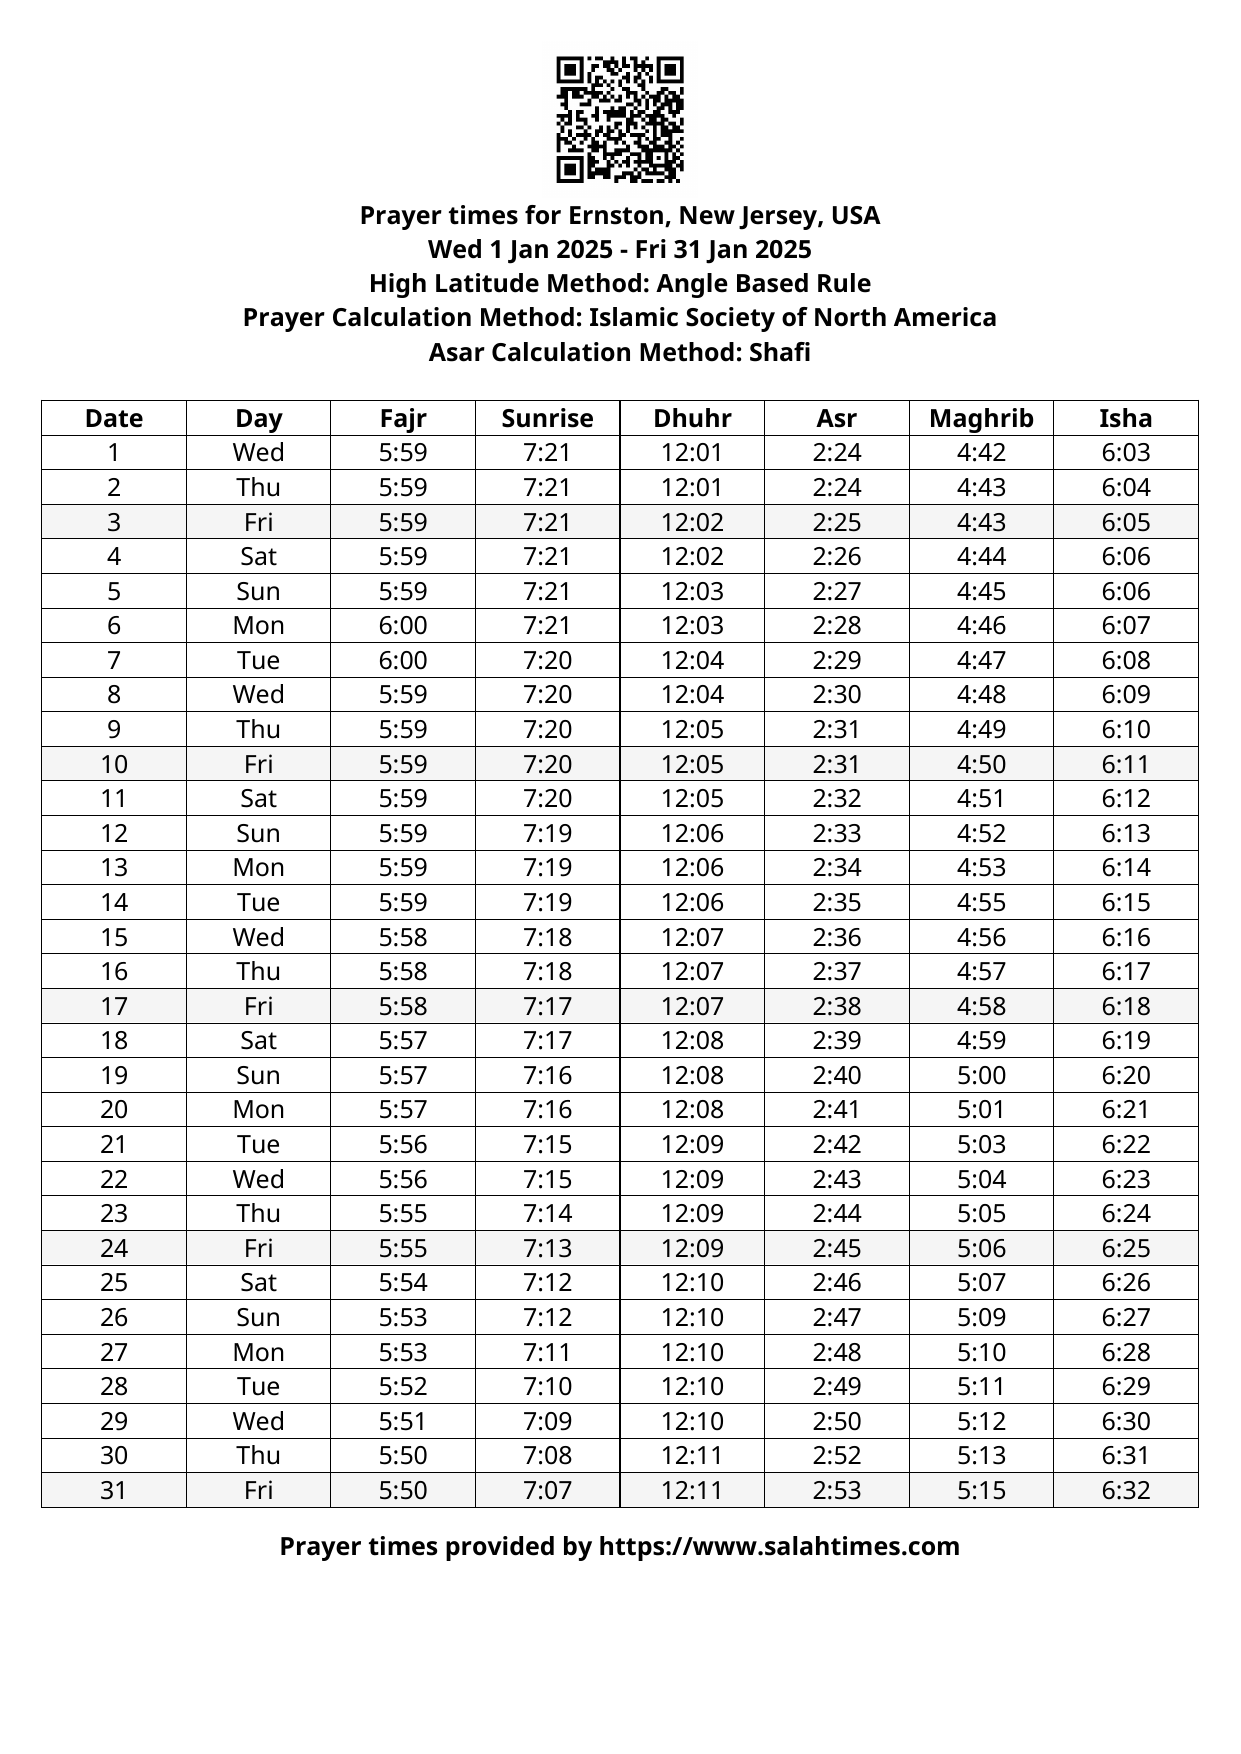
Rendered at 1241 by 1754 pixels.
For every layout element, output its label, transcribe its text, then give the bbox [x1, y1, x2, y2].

table_cell 5:06 [910, 1231, 1053, 1264]
table_cell 4:42 [910, 436, 1053, 469]
table_cell 3 [42, 505, 186, 538]
table_cell 7:21 [476, 470, 619, 504]
table_cell 2:27 [765, 574, 909, 607]
table_cell 7:10 [476, 1369, 619, 1403]
table_cell 4:47 [910, 643, 1053, 677]
table_cell 2:50 [765, 1404, 909, 1437]
table_header Isha [1054, 401, 1198, 434]
table_cell Sun [187, 574, 330, 607]
table_cell 6:11 [1054, 747, 1198, 780]
table_cell 6:00 [331, 643, 475, 677]
table_cell 2:26 [765, 539, 909, 573]
table_cell Sun [187, 1300, 330, 1334]
table_cell Tue [187, 1369, 330, 1403]
table_header Dhuhr [621, 401, 764, 434]
table_cell 1 [42, 436, 186, 469]
table_header Day [187, 401, 330, 434]
text Prayer times provided by https://www.salahtimes.com [42, 1528, 1198, 1563]
table_cell 8 [42, 678, 186, 711]
table_cell 12:09 [621, 1231, 764, 1264]
table_cell 4:50 [910, 747, 1053, 780]
table_cell 5:53 [331, 1335, 475, 1368]
table_cell 7:19 [476, 851, 619, 884]
table_cell 2:34 [765, 851, 909, 884]
table_cell 5:59 [331, 574, 475, 607]
table_cell 6:25 [1054, 1231, 1198, 1264]
table_cell 4:45 [910, 574, 1053, 607]
table_cell Thu [187, 1196, 330, 1230]
table_cell Thu [187, 1439, 330, 1472]
table_cell 7:20 [476, 643, 619, 677]
table_cell 6:24 [1054, 1196, 1198, 1230]
table_cell 12:05 [621, 781, 764, 815]
table_cell 7:17 [476, 1024, 619, 1057]
table_cell 4:55 [910, 885, 1053, 919]
table_cell 7:17 [476, 989, 619, 1022]
table_cell 27 [42, 1335, 186, 1368]
text Prayer times for Ernston, New Jersey, USA [42, 198, 1198, 232]
table_cell 6:14 [1054, 851, 1198, 884]
table_cell 4:43 [910, 505, 1053, 538]
table_cell 9 [42, 712, 186, 746]
table_cell 10 [42, 747, 186, 780]
table_cell 6:22 [1054, 1127, 1198, 1161]
table_cell 6:29 [1054, 1369, 1198, 1403]
table_cell 2:37 [765, 954, 909, 988]
table_cell 6:00 [331, 609, 475, 642]
table_cell 5:50 [331, 1439, 475, 1472]
table_cell Sat [187, 1266, 330, 1299]
table_cell 12:11 [621, 1473, 764, 1507]
table_cell 12:07 [621, 954, 764, 988]
table_cell 5:04 [910, 1162, 1053, 1195]
table_cell 12:03 [621, 574, 764, 607]
table_cell 2:53 [765, 1473, 909, 1507]
table_cell 12:01 [621, 470, 764, 504]
table_cell 6:16 [1054, 920, 1198, 953]
table_cell 6:30 [1054, 1404, 1198, 1437]
table_cell 5:52 [331, 1369, 475, 1403]
table_cell 12:08 [621, 1024, 764, 1057]
table_cell 2:31 [765, 747, 909, 780]
table_cell Thu [187, 470, 330, 504]
table_cell 5:15 [910, 1473, 1053, 1507]
table_cell 5:59 [331, 712, 475, 746]
table_cell 5:12 [910, 1404, 1053, 1437]
table_cell 5:59 [331, 539, 475, 573]
table_cell 7 [42, 643, 186, 677]
table_cell 6:07 [1054, 609, 1198, 642]
table_cell 5:59 [331, 505, 475, 538]
table_cell 2:49 [765, 1369, 909, 1403]
table_cell 6:17 [1054, 954, 1198, 988]
table_cell 5:11 [910, 1369, 1053, 1403]
table_cell 6:28 [1054, 1335, 1198, 1368]
table_cell 5:58 [331, 954, 475, 988]
table_cell 2:41 [765, 1093, 909, 1126]
table_cell 5:07 [910, 1266, 1053, 1299]
table_header Fajr [331, 401, 475, 434]
table_cell 7:20 [476, 678, 619, 711]
table_cell 12:10 [621, 1404, 764, 1437]
table_cell 2:24 [765, 470, 909, 504]
table_cell 6:12 [1054, 781, 1198, 815]
table_cell 7:20 [476, 747, 619, 780]
table_cell 19 [42, 1058, 186, 1092]
table_cell Wed [187, 436, 330, 469]
table_cell 7:18 [476, 920, 619, 953]
table_cell 7:16 [476, 1093, 619, 1126]
table_cell 12:07 [621, 920, 764, 953]
table_cell 7:21 [476, 574, 619, 607]
table_cell 5:58 [331, 920, 475, 953]
table_cell 29 [42, 1404, 186, 1437]
table_cell 7:21 [476, 539, 619, 573]
text High Latitude Method: Angle Based Rule [42, 266, 1198, 300]
table_cell 5:56 [331, 1127, 475, 1161]
table_cell 30 [42, 1439, 186, 1472]
table_cell Sat [187, 1024, 330, 1057]
table_cell 12:10 [621, 1266, 764, 1299]
table_cell 2:38 [765, 989, 909, 1022]
table_cell 4:57 [910, 954, 1053, 988]
table_cell 12:10 [621, 1369, 764, 1403]
table_header Asr [765, 401, 909, 434]
table_cell 2:42 [765, 1127, 909, 1161]
table_cell 7:13 [476, 1231, 619, 1264]
table_cell Fri [187, 505, 330, 538]
table_cell 2 [42, 470, 186, 504]
table_cell Wed [187, 920, 330, 953]
table_cell 12:07 [621, 989, 764, 1022]
table_cell 18 [42, 1024, 186, 1057]
table_cell 20 [42, 1093, 186, 1126]
table_cell 2:40 [765, 1058, 909, 1092]
table_cell 12:05 [621, 747, 764, 780]
table_cell 6:04 [1054, 470, 1198, 504]
table_cell 7:20 [476, 781, 619, 815]
table_cell 17 [42, 989, 186, 1022]
table_cell 6:03 [1054, 436, 1198, 469]
table_cell 6:23 [1054, 1162, 1198, 1195]
table_cell Tue [187, 1127, 330, 1161]
table_cell 2:39 [765, 1024, 909, 1057]
table_cell 6:26 [1054, 1266, 1198, 1299]
table_cell 2:43 [765, 1162, 909, 1195]
table_cell 7:20 [476, 712, 619, 746]
table_cell 12:04 [621, 678, 764, 711]
table_cell 14 [42, 885, 186, 919]
table_cell 4 [42, 539, 186, 573]
table_cell 2:46 [765, 1266, 909, 1299]
table_cell 5:59 [331, 781, 475, 815]
table_cell 5:10 [910, 1335, 1053, 1368]
table_header Sunrise [476, 401, 619, 434]
table_cell 6:08 [1054, 643, 1198, 677]
table_cell 15 [42, 920, 186, 953]
table_cell Mon [187, 851, 330, 884]
table_cell 23 [42, 1196, 186, 1230]
table_cell 5:59 [331, 816, 475, 849]
table_cell 12:08 [621, 1093, 764, 1126]
table_cell 5:54 [331, 1266, 475, 1299]
table_cell Wed [187, 1162, 330, 1195]
table_cell 4:46 [910, 609, 1053, 642]
table_cell Tue [187, 885, 330, 919]
table_cell 12:01 [621, 436, 764, 469]
table_cell Sun [187, 1058, 330, 1092]
table_cell 6:09 [1054, 678, 1198, 711]
table_cell 2:30 [765, 678, 909, 711]
table_cell 7:19 [476, 816, 619, 849]
table_cell 12:11 [621, 1439, 764, 1472]
table_cell 6:05 [1054, 505, 1198, 538]
text Asar Calculation Method: Shafi [42, 334, 1198, 368]
table_cell Fri [187, 747, 330, 780]
table_cell 12:10 [621, 1300, 764, 1334]
table_cell 2:28 [765, 609, 909, 642]
table_cell 4:56 [910, 920, 1053, 953]
table_header Maghrib [910, 401, 1053, 434]
table_cell 2:45 [765, 1231, 909, 1264]
table_cell 12:02 [621, 539, 764, 573]
table_cell 5:57 [331, 1058, 475, 1092]
table_cell 6:27 [1054, 1300, 1198, 1334]
table_cell 12:06 [621, 816, 764, 849]
table_cell 4:48 [910, 678, 1053, 711]
table_cell 12:09 [621, 1196, 764, 1230]
table_cell 5:13 [910, 1439, 1053, 1472]
table_cell 25 [42, 1266, 186, 1299]
table_cell 5 [42, 574, 186, 607]
table_cell 2:31 [765, 712, 909, 746]
table_cell 4:44 [910, 539, 1053, 573]
table_cell 6:15 [1054, 885, 1198, 919]
table_cell Mon [187, 1093, 330, 1126]
table_cell Sat [187, 539, 330, 573]
table_cell 5:56 [331, 1162, 475, 1195]
table_cell 7:11 [476, 1335, 619, 1368]
table_cell 7:15 [476, 1162, 619, 1195]
table_cell 5:59 [331, 747, 475, 780]
table_cell 2:32 [765, 781, 909, 815]
table_cell Tue [187, 643, 330, 677]
table_cell 2:33 [765, 816, 909, 849]
table_cell 5:57 [331, 1093, 475, 1126]
table_cell 7:21 [476, 436, 619, 469]
table_cell 5:59 [331, 470, 475, 504]
table_cell 5:59 [331, 851, 475, 884]
table_cell 5:59 [331, 885, 475, 919]
table_cell 5:50 [331, 1473, 475, 1507]
table_cell 22 [42, 1162, 186, 1195]
table_cell 4:58 [910, 989, 1053, 1022]
table_cell 12 [42, 816, 186, 849]
table_cell 4:59 [910, 1024, 1053, 1057]
table_cell 2:36 [765, 920, 909, 953]
table_cell 7:19 [476, 885, 619, 919]
table_cell 6:10 [1054, 712, 1198, 746]
text Prayer Calculation Method: Islamic Society of North America [42, 300, 1198, 334]
table_cell 5:55 [331, 1231, 475, 1264]
table_cell Fri [187, 1473, 330, 1507]
table_cell 7:14 [476, 1196, 619, 1230]
table_cell 26 [42, 1300, 186, 1334]
table_cell 7:08 [476, 1439, 619, 1472]
table_cell 7:21 [476, 609, 619, 642]
table_cell 7:07 [476, 1473, 619, 1507]
table_cell 7:15 [476, 1127, 619, 1161]
table_cell 6:21 [1054, 1093, 1198, 1126]
table_cell 6:19 [1054, 1024, 1198, 1057]
table_cell 4:53 [910, 851, 1053, 884]
table_cell 13 [42, 851, 186, 884]
table_cell 2:52 [765, 1439, 909, 1472]
table_cell 7:18 [476, 954, 619, 988]
table_cell 2:25 [765, 505, 909, 538]
table_cell 6:18 [1054, 989, 1198, 1022]
table_cell 4:43 [910, 470, 1053, 504]
table_cell Fri [187, 989, 330, 1022]
table_cell 5:03 [910, 1127, 1053, 1161]
table_cell 6:13 [1054, 816, 1198, 849]
table_cell 6:20 [1054, 1058, 1198, 1092]
table_cell Sat [187, 781, 330, 815]
table_cell 12:09 [621, 1127, 764, 1161]
table_cell Mon [187, 609, 330, 642]
table_cell 7:16 [476, 1058, 619, 1092]
table_cell 12:02 [621, 505, 764, 538]
table_header Date [42, 401, 186, 434]
table_cell Fri [187, 1231, 330, 1264]
table_cell 5:58 [331, 989, 475, 1022]
table_cell 5:59 [331, 436, 475, 469]
table_cell 12:09 [621, 1162, 764, 1195]
table_cell 11 [42, 781, 186, 815]
table_cell 4:49 [910, 712, 1053, 746]
table_cell 5:01 [910, 1093, 1053, 1126]
table_cell 12:04 [621, 643, 764, 677]
table_cell 5:00 [910, 1058, 1053, 1092]
table_cell 5:53 [331, 1300, 475, 1334]
table_cell 6:31 [1054, 1439, 1198, 1472]
table_cell 2:24 [765, 436, 909, 469]
table_cell 28 [42, 1369, 186, 1403]
table_cell 6 [42, 609, 186, 642]
table_cell Mon [187, 1335, 330, 1368]
table_cell 16 [42, 954, 186, 988]
table_cell 12:06 [621, 885, 764, 919]
table_cell 4:52 [910, 816, 1053, 849]
table_cell 5:09 [910, 1300, 1053, 1334]
table_cell 7:09 [476, 1404, 619, 1437]
text Wed 1 Jan 2025 - Fri 31 Jan 2025 [42, 232, 1198, 266]
picture [542, 41, 699, 198]
table_cell Thu [187, 712, 330, 746]
table_cell 12:08 [621, 1058, 764, 1092]
table_cell 21 [42, 1127, 186, 1161]
table_cell 24 [42, 1231, 186, 1264]
table_cell 12:10 [621, 1335, 764, 1368]
table_cell 7:21 [476, 505, 619, 538]
table_cell Sun [187, 816, 330, 849]
table_cell 12:03 [621, 609, 764, 642]
table_cell 5:05 [910, 1196, 1053, 1230]
table_cell 2:35 [765, 885, 909, 919]
table_cell 5:51 [331, 1404, 475, 1437]
table_cell 12:05 [621, 712, 764, 746]
table_cell 5:55 [331, 1196, 475, 1230]
table_cell 7:12 [476, 1266, 619, 1299]
table_cell Wed [187, 1404, 330, 1437]
table_cell 4:51 [910, 781, 1053, 815]
table_cell 5:57 [331, 1024, 475, 1057]
table_cell 6:06 [1054, 574, 1198, 607]
table_cell 2:29 [765, 643, 909, 677]
table_cell 2:44 [765, 1196, 909, 1230]
table_cell Thu [187, 954, 330, 988]
table_cell 7:12 [476, 1300, 619, 1334]
table_cell 2:48 [765, 1335, 909, 1368]
table_cell 12:06 [621, 851, 764, 884]
table_cell 6:32 [1054, 1473, 1198, 1507]
table_cell 6:06 [1054, 539, 1198, 573]
table_cell 31 [42, 1473, 186, 1507]
table_cell 2:47 [765, 1300, 909, 1334]
table_cell 5:59 [331, 678, 475, 711]
table_cell Wed [187, 678, 330, 711]
